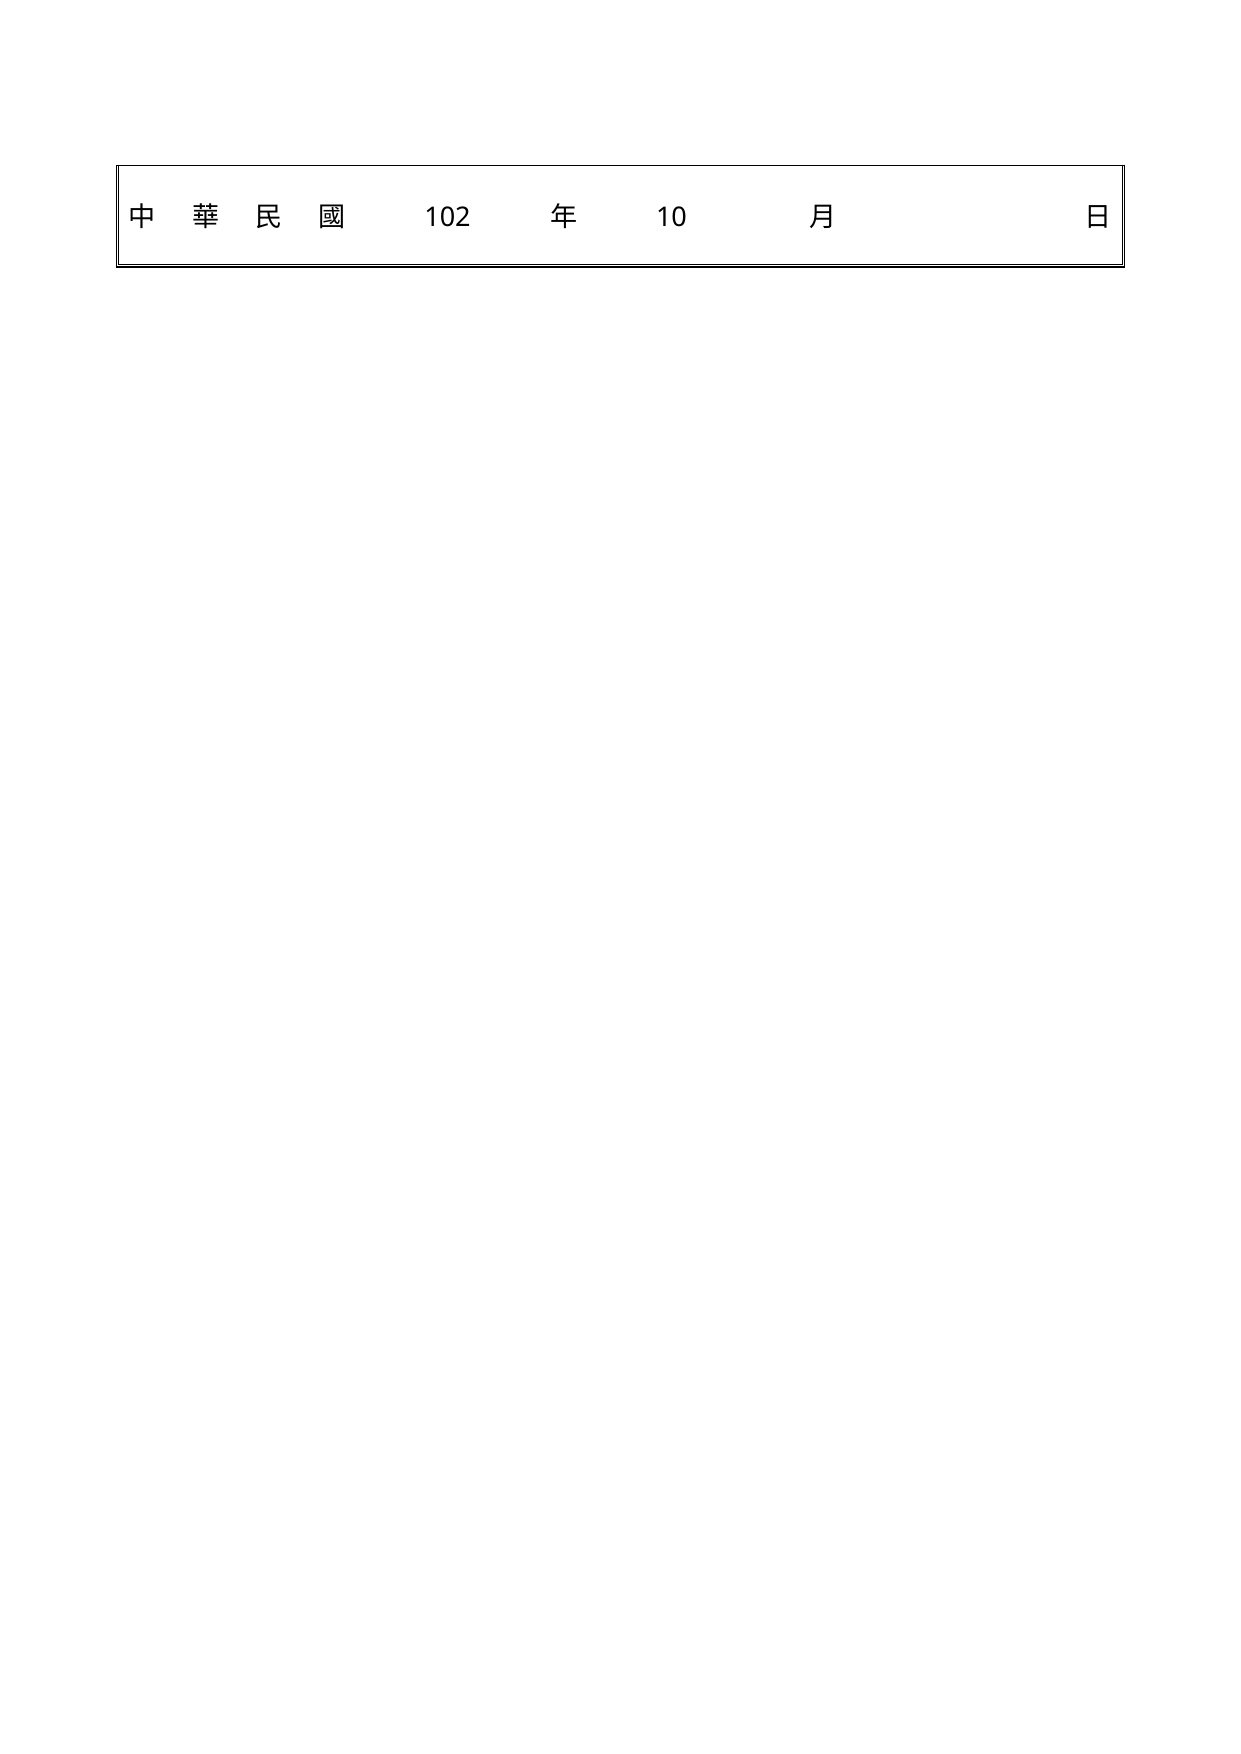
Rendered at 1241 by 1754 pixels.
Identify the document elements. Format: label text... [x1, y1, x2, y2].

table_cell 中華民國 102 年 10 月 日 [119, 166, 1122, 264]
